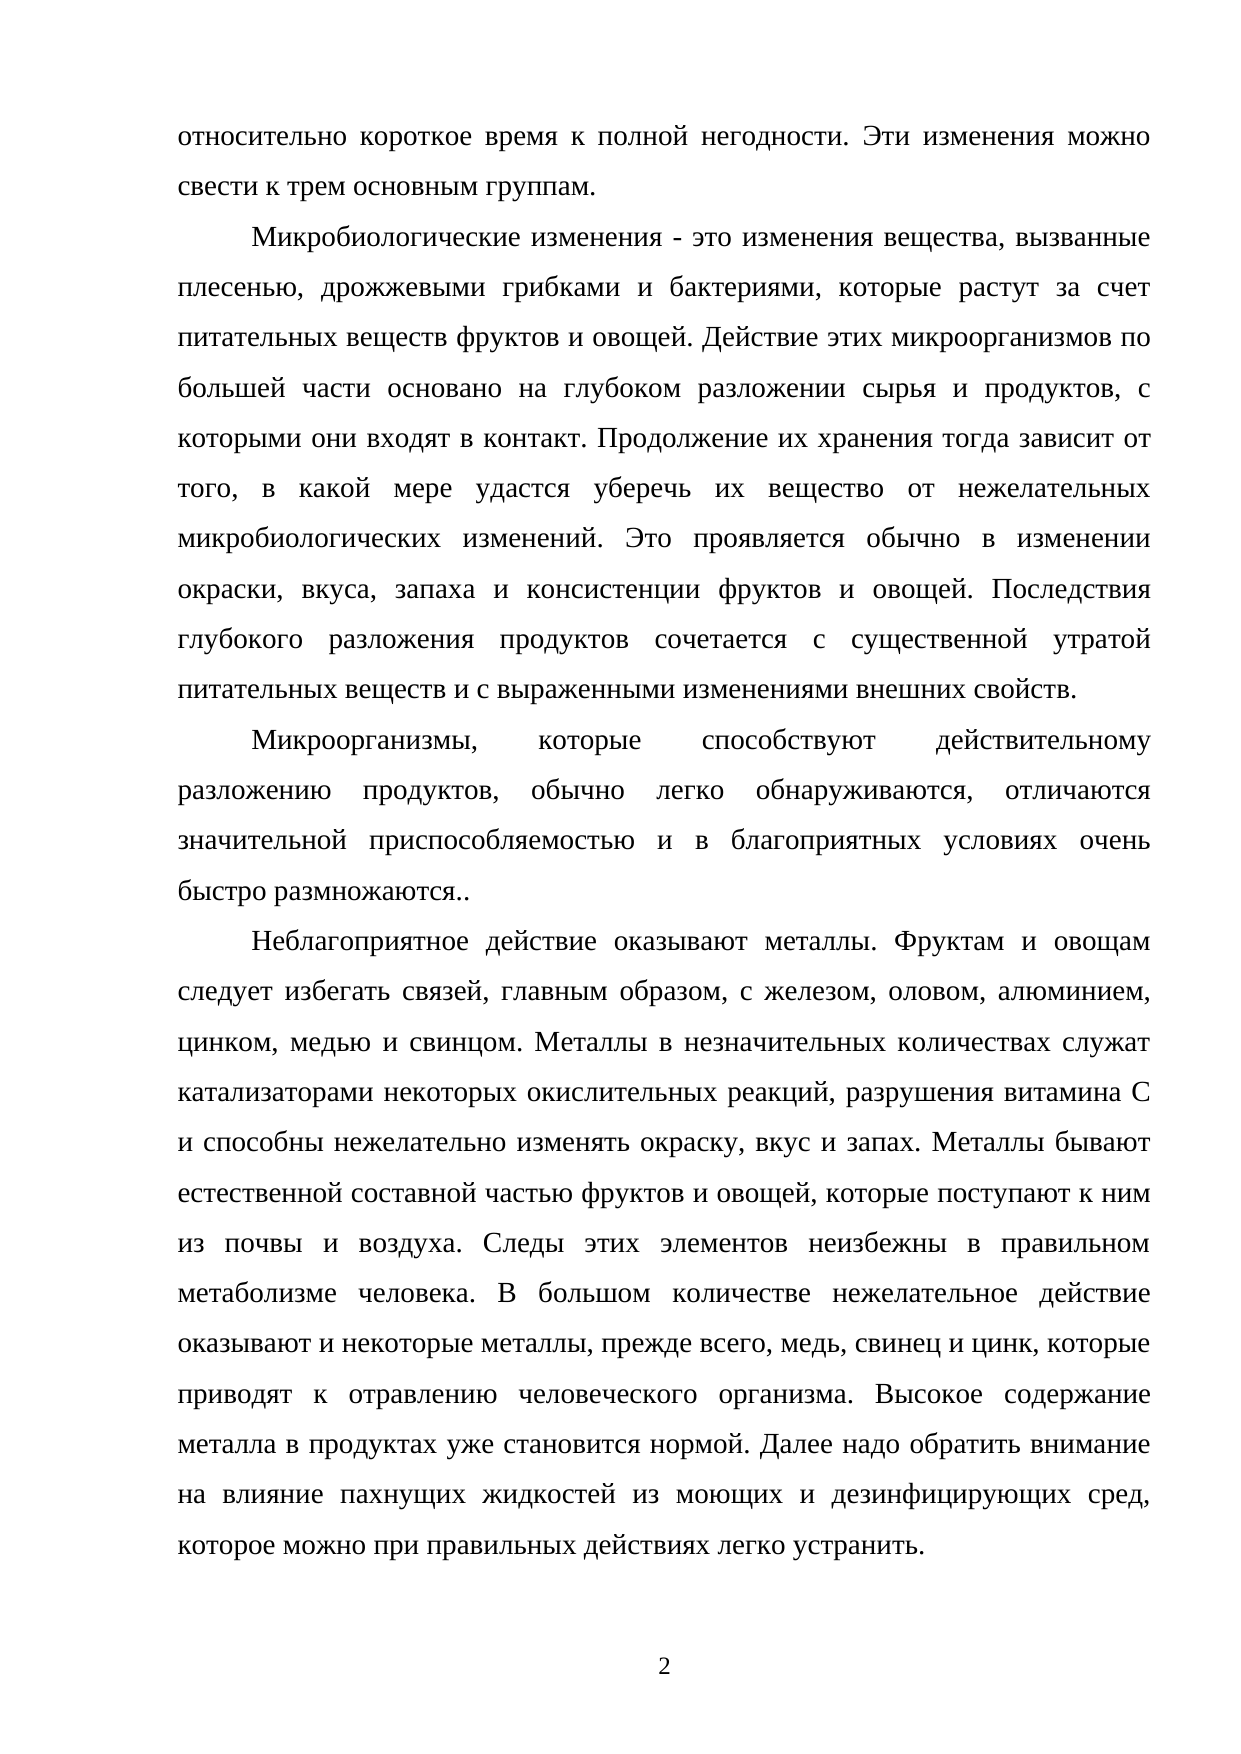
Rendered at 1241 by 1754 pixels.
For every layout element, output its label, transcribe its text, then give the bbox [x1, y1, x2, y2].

text Микробиологические изменения - это изменения вещества, вызванные плесенью, дрожжевыми грибками и бактериями, которые растут за счет питательных веществ фруктов и овощей. Действие этих микроорганизмов по большей части основано на глубоком разложении сырья и продуктов, с которыми они входят в контакт. Продолжение их хранения тогда зависит от того, в какой мере удастся уберечь их вещество от нежелательных микробиологических изменений. Это проявляется обычно в изменении окраски, вкуса, запаха и консистенции фруктов и овощей. Последствия глубокого разложения продуктов сочетается с существенной утратой питательных веществ и с выраженными изменениями внешних свойств. [177, 219, 1152, 705]
text Микроорганизмы, которые способствуют действительному разложению продуктов, обычно легко обнаруживаются, отличаются значительной приспособляемостью и в благоприятных условиях очень быстро размножаются.. [177, 722, 1152, 906]
text Неблагоприятное действие оказывают металлы. Фруктам и овощам следует избегать связей, главным образом, с железом, оловом, алюминием, цинком, медью и свинцом. Металлы в незначительных количествах служат катализаторами некоторых окислительных реакций, разрушения витамина C и способны нежелательно изменять окраску, вкус и запах. Металлы бывают естественной составной частью фруктов и овощей, которые поступают к ним из почвы и воздуха. Следы этих элементов неизбежны в правильном метаболизме человека. В большом количестве нежелательное действие оказывают и некоторые металлы, прежде всего, медь, свинец и цинк, которые приводят к отравлению человеческого организма. Высокое содержание металла в продуктах уже становится нормой. Далее надо обратить внимание на влияние пахнущих жидкостей из моющих и дезинфицирующих сред, которое можно при правильных действиях легко устранить. [177, 923, 1152, 1560]
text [177, 118, 1152, 202]
